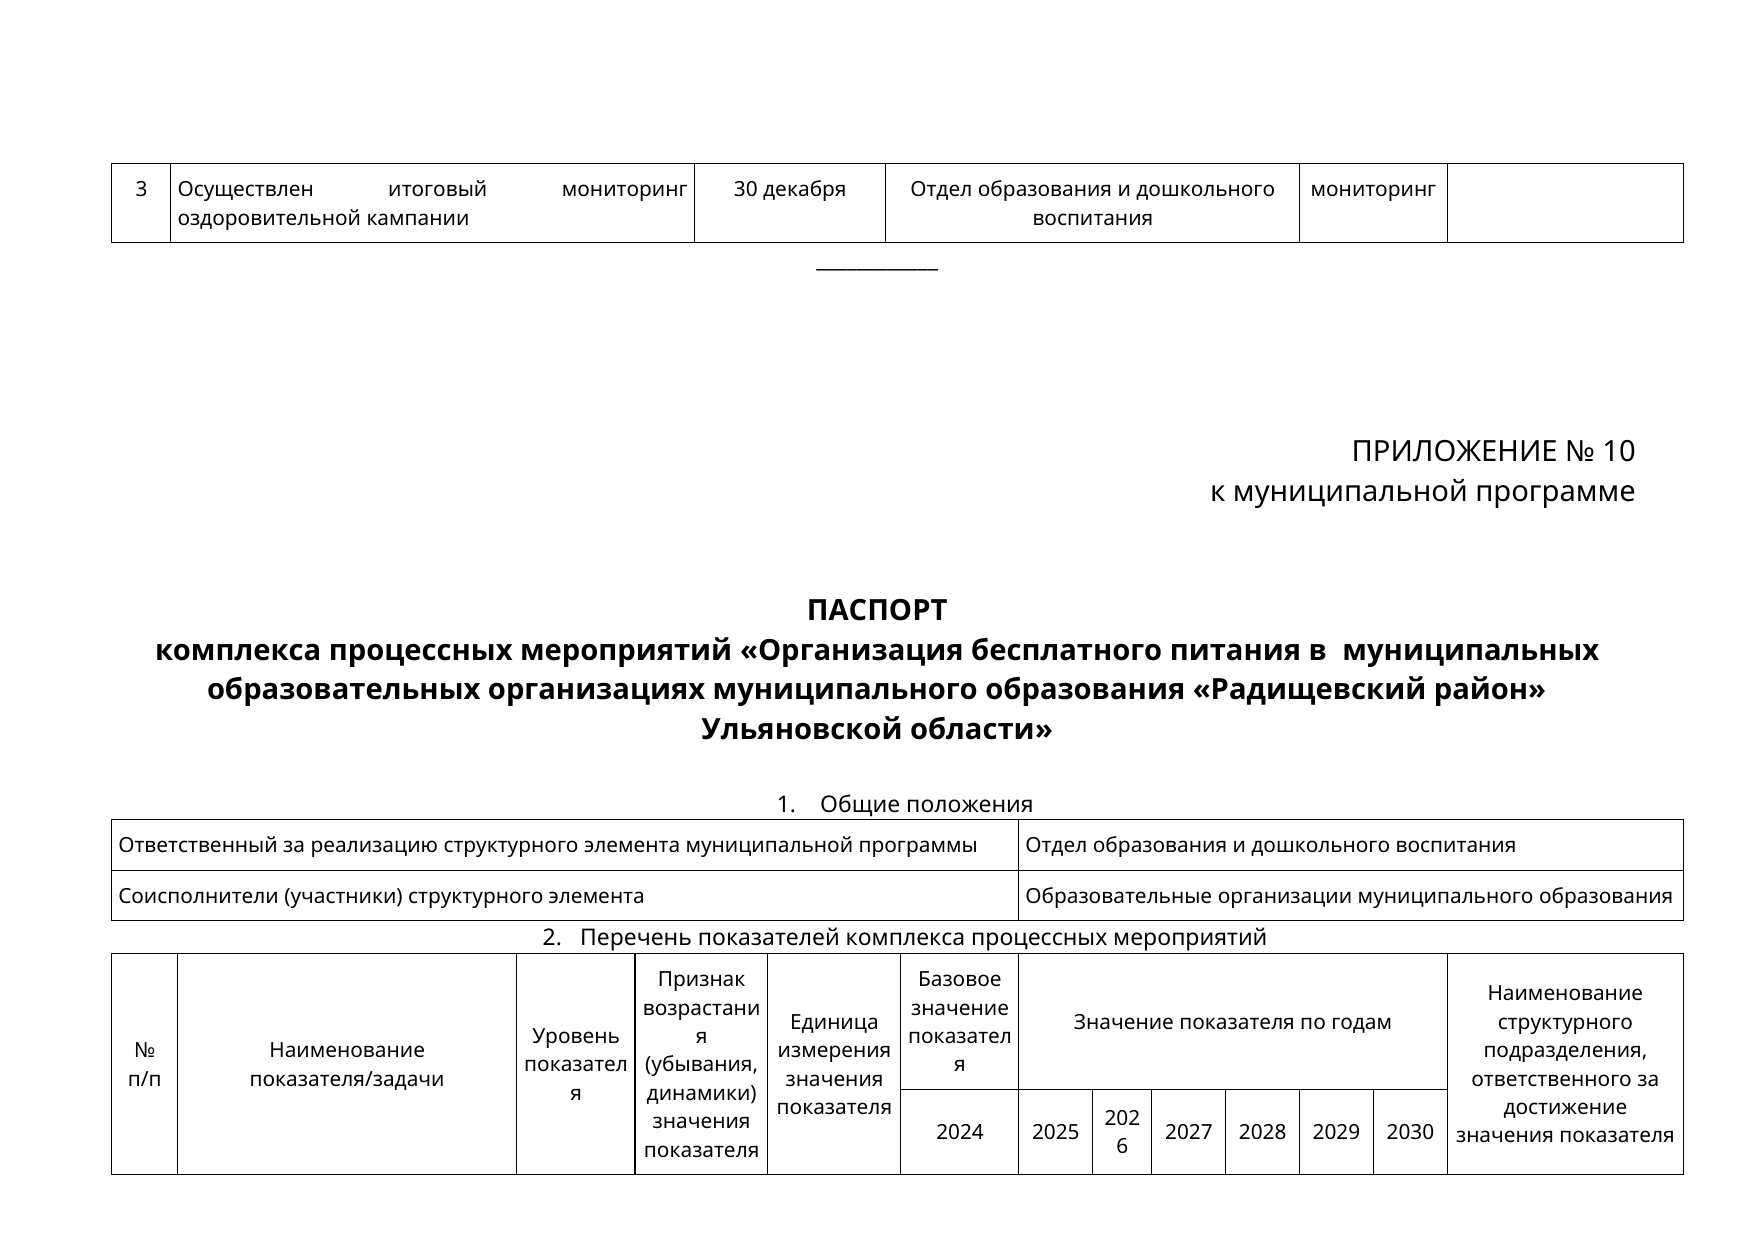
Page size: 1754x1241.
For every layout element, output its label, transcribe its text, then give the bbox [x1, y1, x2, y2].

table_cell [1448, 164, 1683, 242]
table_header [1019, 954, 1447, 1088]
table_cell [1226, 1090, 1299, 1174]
text комплекса процессных мероприятий «Организация бесплатного питания в муниципальных образовательных организациях муниципального образования «Радищевский район» Ульяновской области» [118, 629, 1636, 748]
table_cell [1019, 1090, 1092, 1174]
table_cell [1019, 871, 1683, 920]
list Перечень показателей комплекса процессных мероприятий [174, 921, 1636, 952]
list Общие положения [174, 787, 1636, 819]
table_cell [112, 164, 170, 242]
text к муниципальной программе [118, 470, 1636, 509]
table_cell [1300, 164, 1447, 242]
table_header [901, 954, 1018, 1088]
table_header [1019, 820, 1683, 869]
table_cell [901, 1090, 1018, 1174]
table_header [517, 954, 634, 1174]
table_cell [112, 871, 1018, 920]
text ПРИЛОЖЕНИЕ № 10 [118, 430, 1636, 470]
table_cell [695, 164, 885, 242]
text ПАСПОРТ [118, 589, 1636, 629]
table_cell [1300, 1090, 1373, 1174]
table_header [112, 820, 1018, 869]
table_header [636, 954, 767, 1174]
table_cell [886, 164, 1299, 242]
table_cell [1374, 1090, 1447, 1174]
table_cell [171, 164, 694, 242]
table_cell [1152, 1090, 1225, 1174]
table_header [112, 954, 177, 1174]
text ____________ [118, 243, 1636, 274]
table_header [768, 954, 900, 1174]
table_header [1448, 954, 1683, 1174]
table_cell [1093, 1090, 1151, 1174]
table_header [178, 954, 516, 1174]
